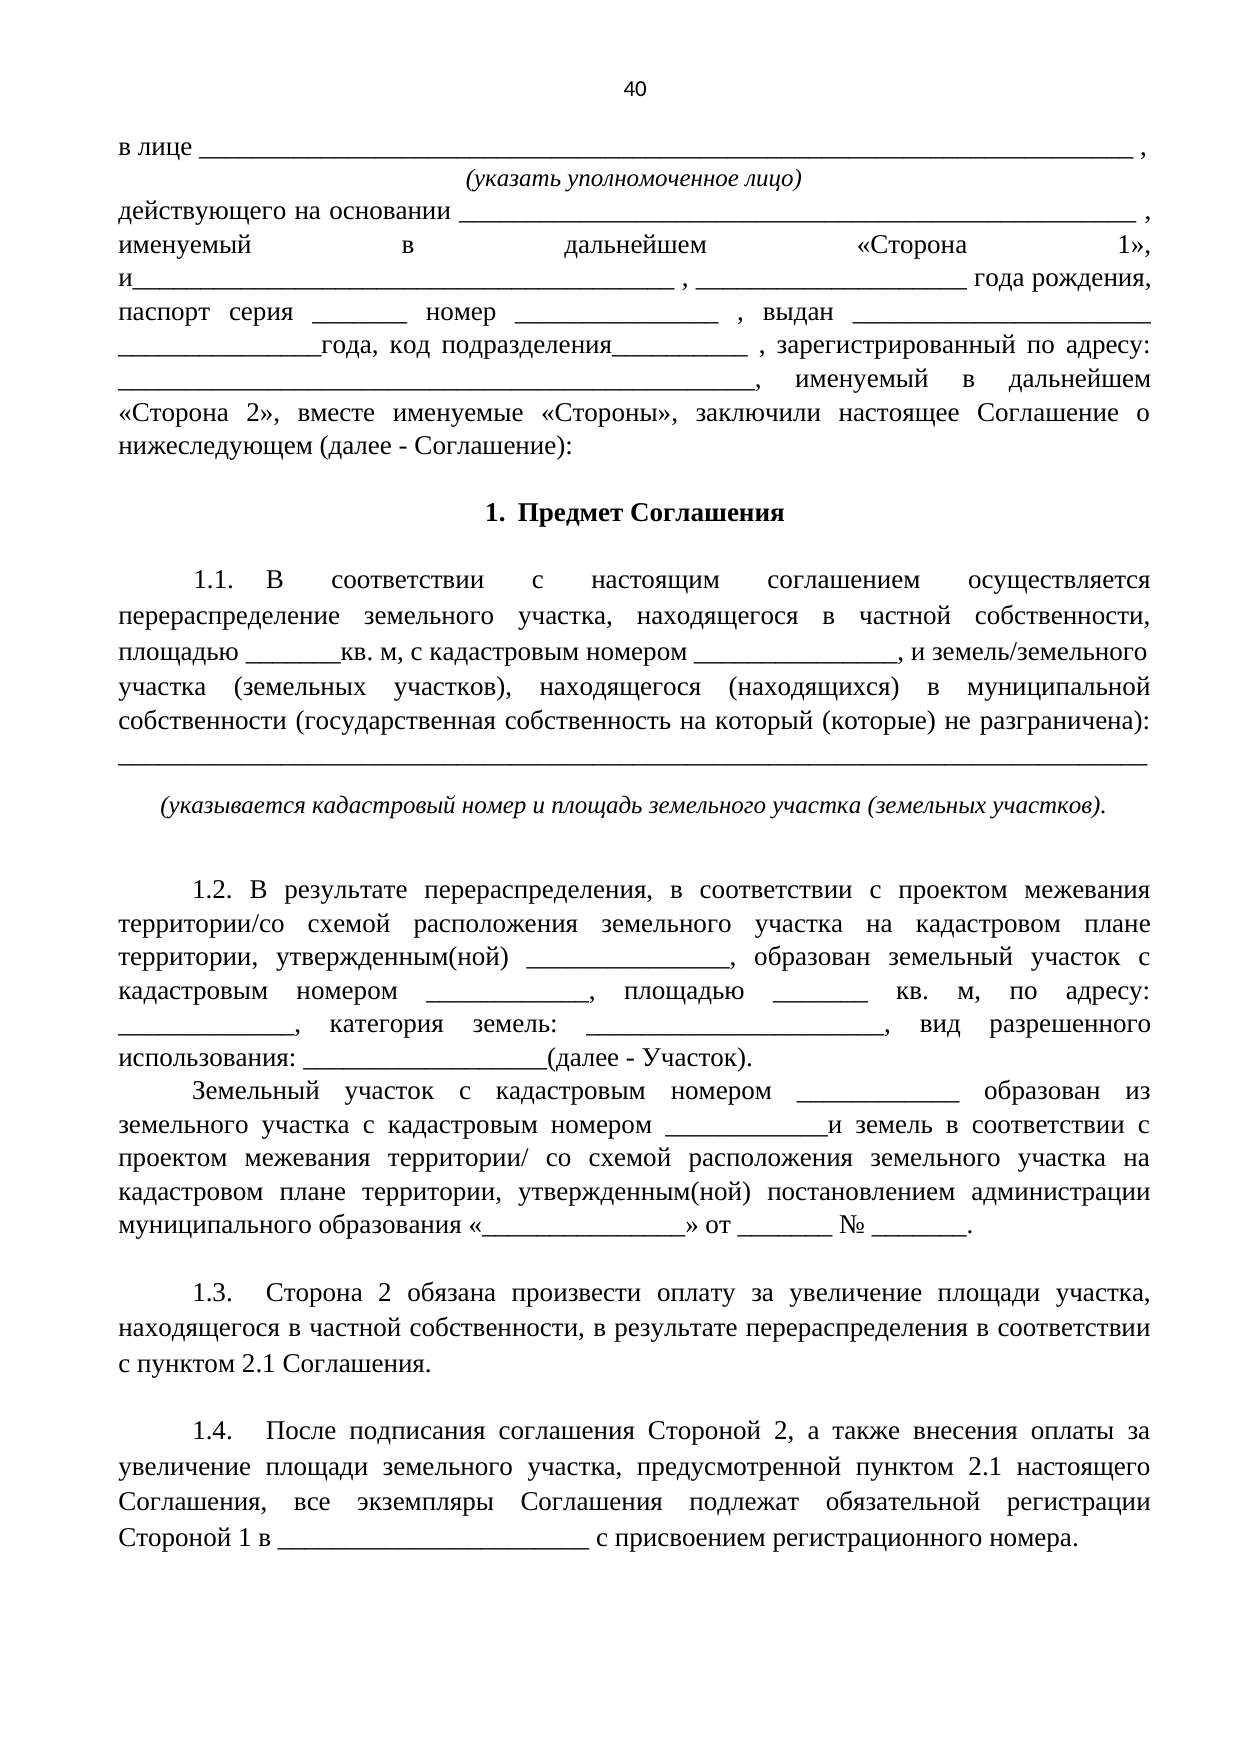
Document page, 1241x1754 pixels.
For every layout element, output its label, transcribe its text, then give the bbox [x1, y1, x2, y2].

text действующего на основании __________________________________________________ , именуемый в дальнейшем «Сторона 1», и________________________________________ , ____________________ года рождения, паспорт серия _______ номер _______________ , выдан ______________________ _______________года, код подразделения__________ , зарегистрированный по адресу: _______________________________________________, именуемый в дальнейшем «Сторона 2», вместе именуемые «Стороны», заключили настоящее Соглашение о нижеследующем (далее - Соглашение): [118, 194, 1152, 460]
text участка (земельных участков), находящегося (находящихся) в муниципальной собственности (государственная собственность на который (которые) не разграничена): ____________________________________________________________________________ [118, 670, 1152, 769]
text Земельный участок с кадастровым номером ____________ образован из земельного участка с кадастровым номером ____________и земель в соответствии с проектом межевания территории/ со схемой расположения земельного участка на кадастровом плане территории, утвержденным(ной) постановлением администрации муниципального образования «_______________» от _______ № _______. [118, 1074, 1152, 1240]
list После подписания соглашения Стороной 2, а также внесения оплаты за увеличение площади земельного участка, предусмотренной пунктом 2.1 настоящего Соглашения, все экземпляры Соглашения подлежат обязательной регистрации Стороной 1 в _______________________ с присвоением регистрационного номера. [118, 1414, 1152, 1552]
text в лице _____________________________________________________________________ , [118, 130, 1152, 161]
list В соответствии с настоящим соглашением осуществляется перераспределение земельного участка, находящегося в частной собственности, площадью _______кв. м, с кадастровым номером _______________, и земель/земельного [118, 563, 1152, 666]
text (указать уполномоченное лицо) [118, 163, 1152, 192]
text 1.2. В результате перераспределения, в соответствии с проектом межевания территории/со схемой расположения земельного участка на кадастровом плане территории, утвержденным(ной) _______________, образован земельный участок с кадастровым номером ____________, площадью _______ кв. м, по адресу: _____________, категория земель: ______________________, вид разрешенного использования: __________________(далее - Участок). [118, 873, 1152, 1072]
text (указывается кадастровый номер и площадь земельного участка (земельных участков). [118, 790, 1152, 818]
list Предмет Соглашения [118, 496, 1152, 527]
list Сторона 2 обязана произвести оплату за увеличение площади участка, находящегося в частной собственности, в результате перераспределения в соответствии с пунктом 2.1 Соглашения. [118, 1276, 1152, 1378]
